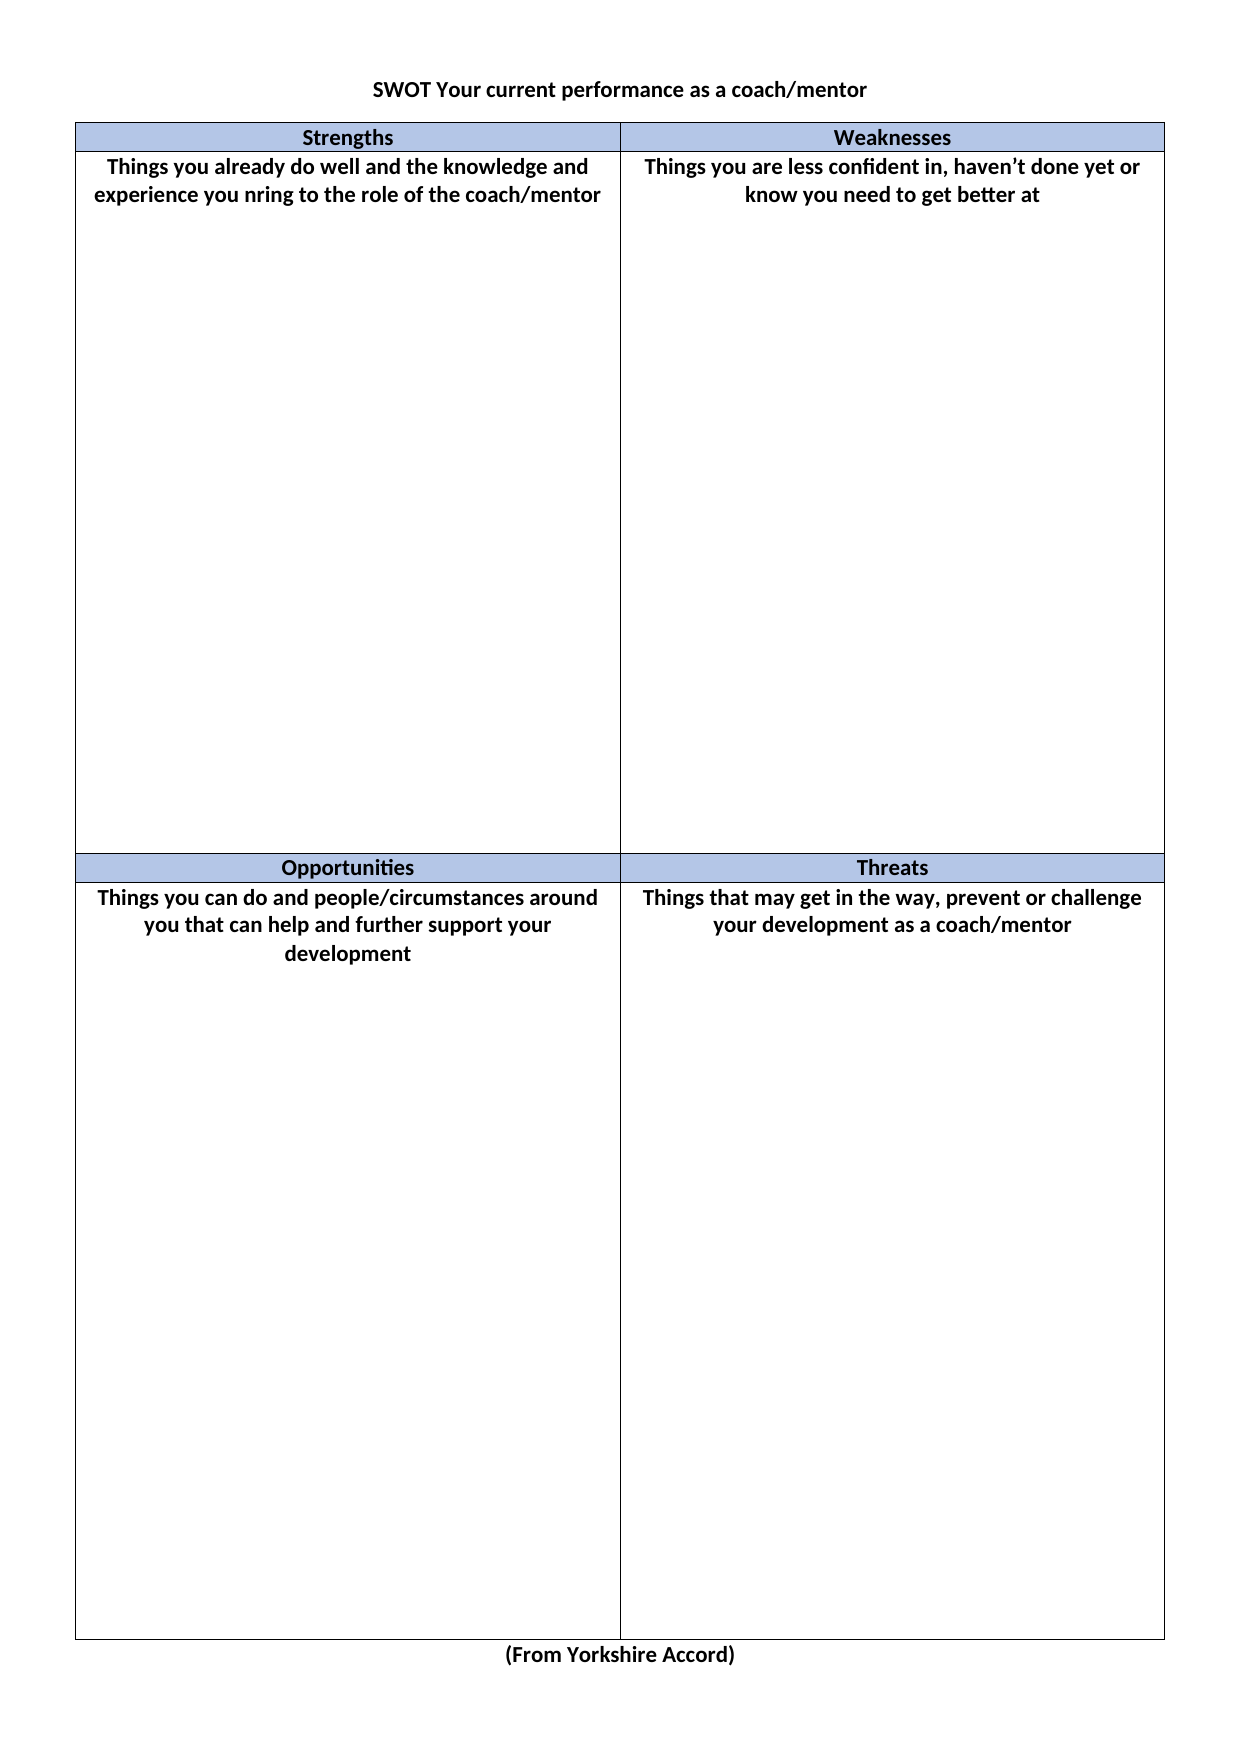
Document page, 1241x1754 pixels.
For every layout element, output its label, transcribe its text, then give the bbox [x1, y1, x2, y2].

text SWOT Your current performance as a coach/mentor [75, 75, 1165, 103]
table_cell Opportunities [76, 854, 620, 882]
table_cell Things you already do well and the knowledge and experience you nring to the role of the coach/mentor [76, 152, 620, 852]
table_header Weaknesses [621, 123, 1164, 151]
text (From Yorkshire Accord) [75, 1640, 1165, 1668]
table_cell Things that may get in the way, prevent or challenge your development as a coach/mentor [621, 883, 1164, 1639]
table_header Strengths [76, 123, 620, 151]
table_cell Things you are less confident in, haven’t done yet or know you need to get better at [621, 152, 1164, 852]
table_cell Things you can do and people/circumstances around you that can help and further support your development [76, 883, 620, 1639]
table_cell Threats [621, 854, 1164, 882]
